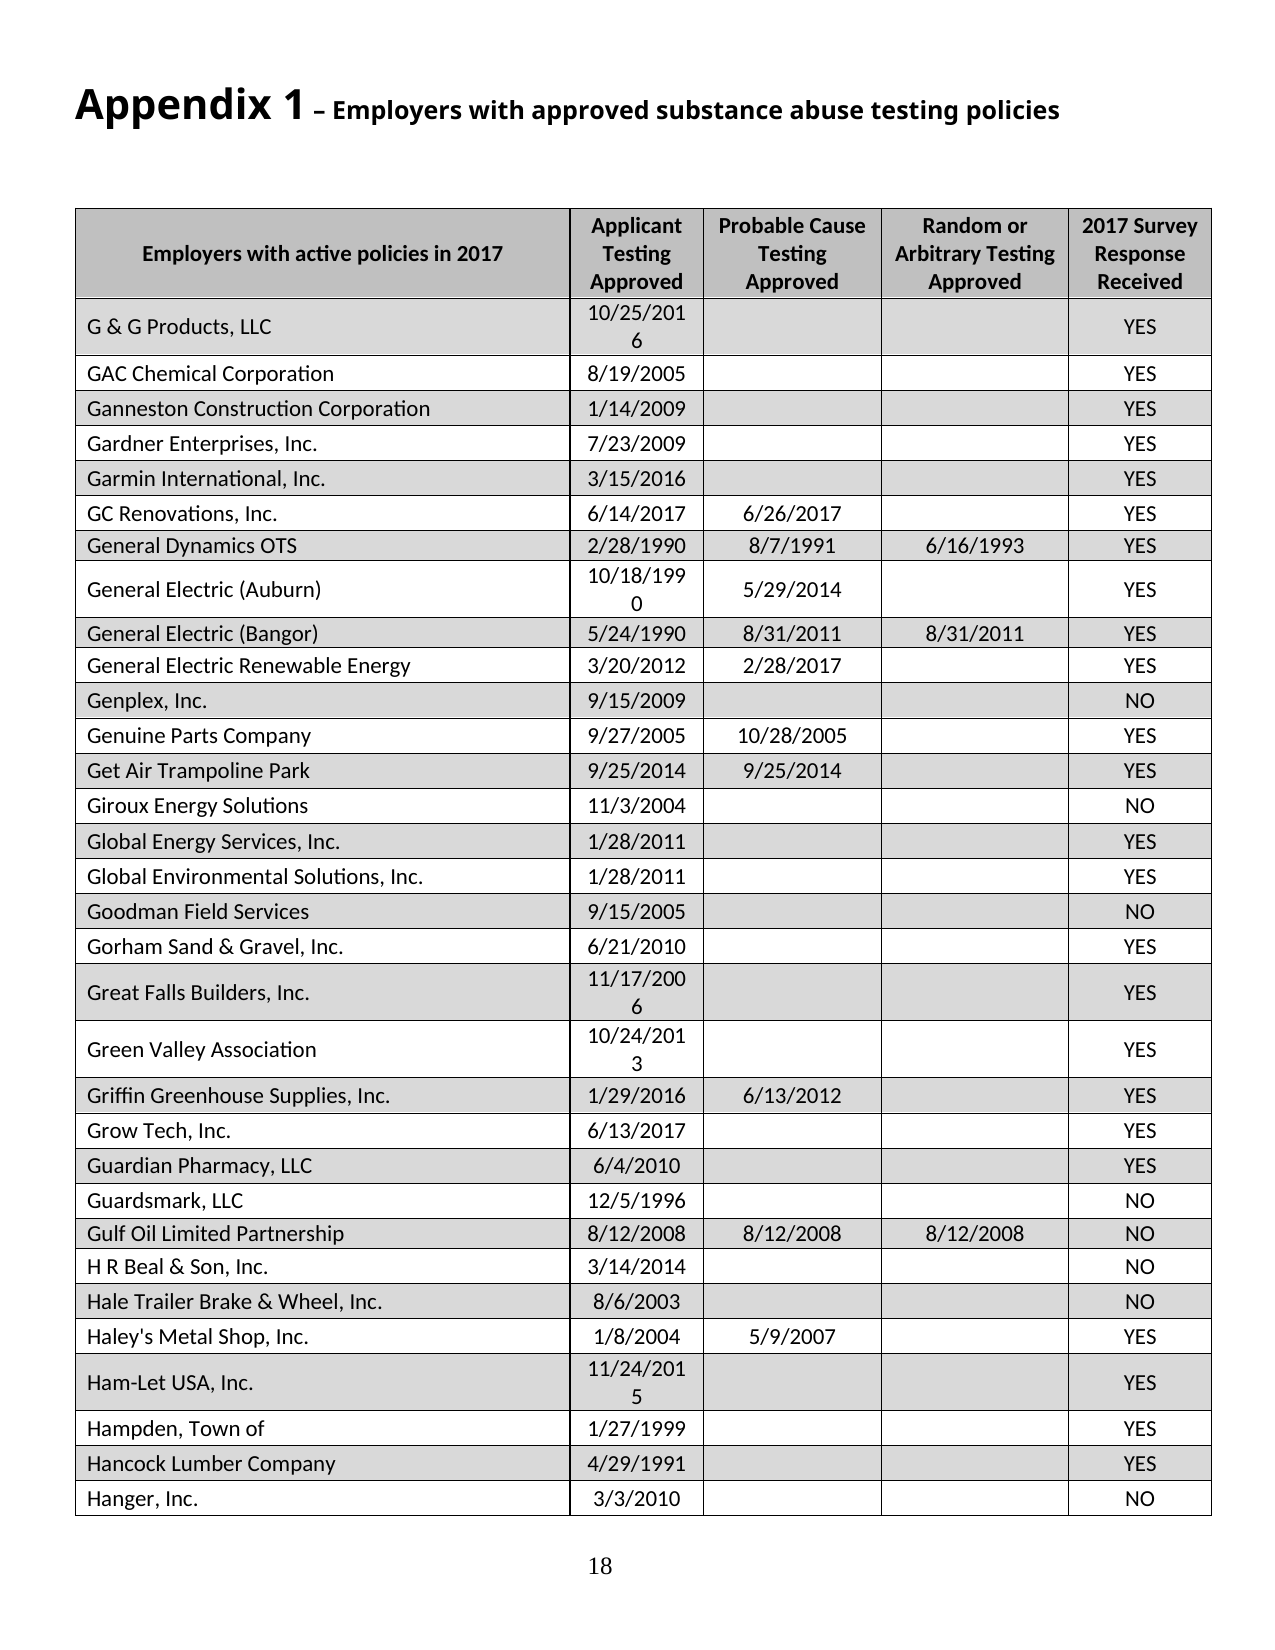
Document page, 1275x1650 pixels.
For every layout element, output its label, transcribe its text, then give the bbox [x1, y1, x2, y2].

table_cell [882, 1284, 1068, 1318]
table_cell YES [1069, 824, 1211, 858]
table_cell 6/21/2010 [571, 929, 703, 963]
table_cell YES [1069, 648, 1211, 682]
table_cell YES [1069, 859, 1211, 893]
table_cell [704, 683, 881, 717]
table_cell [882, 859, 1068, 893]
table_cell General Electric Renewable Energy [76, 648, 569, 682]
table_cell Gorham Sand & Gravel, Inc. [76, 929, 569, 963]
table_cell NO [1069, 1184, 1211, 1218]
table_cell YES [1069, 299, 1211, 354]
table_cell 5/9/2007 [704, 1319, 881, 1353]
table_cell 10/24/2013 [571, 1021, 703, 1077]
table_cell 8/12/2008 [882, 1219, 1068, 1248]
table_cell [704, 356, 881, 390]
table_cell NO [1069, 1249, 1211, 1283]
table_cell 11/17/2006 [571, 964, 703, 1020]
table_cell Guardsmark, LLC [76, 1184, 569, 1218]
table_cell GC Renovations, Inc. [76, 496, 569, 530]
table_cell Gardner Enterprises, Inc. [76, 426, 569, 460]
table_cell 8/31/2011 [882, 618, 1068, 647]
table_cell YES [1069, 1354, 1211, 1410]
table_header Random or Arbitrary Testing Approved [882, 209, 1068, 297]
table_cell [704, 1021, 881, 1077]
table_cell [882, 1184, 1068, 1218]
table_cell 6/26/2017 [704, 496, 881, 530]
table_cell [704, 1114, 881, 1147]
table_cell [882, 894, 1068, 928]
table_cell 8/31/2011 [704, 618, 881, 647]
table_cell Genplex, Inc. [76, 683, 569, 717]
table_cell 4/29/1991 [571, 1446, 703, 1480]
table_cell [882, 1411, 1068, 1445]
table_cell G & G Products, LLC [76, 299, 569, 354]
table_cell Get Air Trampoline Park [76, 754, 569, 788]
table_cell Hanger, Inc. [76, 1481, 569, 1515]
table_cell Ganneston Construction Corporation [76, 391, 569, 425]
table_cell [882, 1354, 1068, 1410]
table_cell Hampden, Town of [76, 1411, 569, 1445]
table_cell Global Energy Services, Inc. [76, 824, 569, 858]
table_cell [882, 461, 1068, 495]
table_cell YES [1069, 929, 1211, 963]
table_cell [704, 1481, 881, 1515]
table_cell [704, 1249, 881, 1283]
table_cell [704, 894, 881, 928]
table_cell 3/15/2016 [571, 461, 703, 495]
table_cell Green Valley Association [76, 1021, 569, 1077]
table_cell [882, 789, 1068, 823]
table_cell [882, 1249, 1068, 1283]
table_cell [882, 1114, 1068, 1147]
table_cell [704, 929, 881, 963]
table_cell [882, 964, 1068, 1020]
table_cell 1/28/2011 [571, 824, 703, 858]
table_cell 9/25/2014 [571, 754, 703, 788]
table_cell 3/20/2012 [571, 648, 703, 682]
table_cell [704, 964, 881, 1020]
table_cell [882, 824, 1068, 858]
table_cell [704, 1184, 881, 1218]
table_cell 10/18/1990 [571, 561, 703, 617]
table_cell [882, 683, 1068, 717]
table_cell [704, 299, 881, 354]
table_cell Garmin International, Inc. [76, 461, 569, 495]
table_cell [704, 1149, 881, 1183]
table_cell Haley's Metal Shop, Inc. [76, 1319, 569, 1353]
table_cell H R Beal & Son, Inc. [76, 1249, 569, 1283]
table_cell Great Falls Builders, Inc. [76, 964, 569, 1020]
table_cell Ham-Let USA, Inc. [76, 1354, 569, 1410]
table_cell [704, 859, 881, 893]
table_cell 7/23/2009 [571, 426, 703, 460]
table_cell 1/14/2009 [571, 391, 703, 425]
table_cell General Electric (Bangor) [76, 618, 569, 647]
table_cell NO [1069, 894, 1211, 928]
table_cell NO [1069, 1219, 1211, 1248]
table_cell [882, 1021, 1068, 1077]
table_cell [882, 648, 1068, 682]
table_cell YES [1069, 531, 1211, 560]
table_cell 9/25/2014 [704, 754, 881, 788]
table_cell 1/27/1999 [571, 1411, 703, 1445]
table_cell YES [1069, 561, 1211, 617]
table_cell 8/7/1991 [704, 531, 881, 560]
table_cell [882, 391, 1068, 425]
table_cell 6/14/2017 [571, 496, 703, 530]
table_cell [882, 1078, 1068, 1112]
table_cell [704, 789, 881, 823]
table_cell YES [1069, 719, 1211, 752]
table_cell [882, 299, 1068, 354]
table_cell [882, 1446, 1068, 1480]
table_cell YES [1069, 1446, 1211, 1480]
table_header Employers with active policies in 2017 [76, 209, 569, 297]
table_cell 9/15/2005 [571, 894, 703, 928]
table_cell General Electric (Auburn) [76, 561, 569, 617]
table_cell [704, 1284, 881, 1318]
table_cell NO [1069, 789, 1211, 823]
table_cell [882, 426, 1068, 460]
table_cell Gulf Oil Limited Partnership [76, 1219, 569, 1248]
table_cell Giroux Energy Solutions [76, 789, 569, 823]
table_cell [704, 1411, 881, 1445]
table_cell 3/14/2014 [571, 1249, 703, 1283]
table_cell [882, 1319, 1068, 1353]
table_cell YES [1069, 754, 1211, 788]
table_cell [882, 754, 1068, 788]
table_cell 8/19/2005 [571, 356, 703, 390]
table_cell [882, 1149, 1068, 1183]
table_cell YES [1069, 391, 1211, 425]
table_cell [882, 1481, 1068, 1515]
table_cell 9/27/2005 [571, 719, 703, 752]
table_cell [704, 824, 881, 858]
table_header Applicant Testing Approved [571, 209, 703, 297]
table_cell NO [1069, 1481, 1211, 1515]
table_cell Hancock Lumber Company [76, 1446, 569, 1480]
table_cell YES [1069, 1149, 1211, 1183]
table_cell [704, 461, 881, 495]
table_header Probable Cause Testing Approved [704, 209, 881, 297]
table_cell YES [1069, 1114, 1211, 1147]
table_cell 8/6/2003 [571, 1284, 703, 1318]
table_cell YES [1069, 356, 1211, 390]
table_cell Genuine Parts Company [76, 719, 569, 752]
table_cell [882, 496, 1068, 530]
table_cell 2/28/1990 [571, 531, 703, 560]
table_cell 3/3/2010 [571, 1481, 703, 1515]
table_cell NO [1069, 1284, 1211, 1318]
table_cell 6/13/2012 [704, 1078, 881, 1112]
table_cell 10/25/2016 [571, 299, 703, 354]
table_cell [704, 1446, 881, 1480]
table_cell 1/8/2004 [571, 1319, 703, 1353]
table_cell [882, 356, 1068, 390]
table_cell [704, 426, 881, 460]
table_cell NO [1069, 683, 1211, 717]
table_cell YES [1069, 618, 1211, 647]
table_cell [704, 1354, 881, 1410]
table_cell 2/28/2017 [704, 648, 881, 682]
table_cell 8/12/2008 [704, 1219, 881, 1248]
table_cell 11/3/2004 [571, 789, 703, 823]
table_cell YES [1069, 461, 1211, 495]
table_cell 6/16/1993 [882, 531, 1068, 560]
table_cell 11/24/2015 [571, 1354, 703, 1410]
table_cell YES [1069, 964, 1211, 1020]
table_cell YES [1069, 1078, 1211, 1112]
table_cell Goodman Field Services [76, 894, 569, 928]
table_cell Hale Trailer Brake & Wheel, Inc. [76, 1284, 569, 1318]
table_cell 1/29/2016 [571, 1078, 703, 1112]
table_cell Grow Tech, Inc. [76, 1114, 569, 1147]
table_cell YES [1069, 1411, 1211, 1445]
table_cell 10/28/2005 [704, 719, 881, 752]
table_cell GAC Chemical Corporation [76, 356, 569, 390]
table_cell YES [1069, 1021, 1211, 1077]
table_cell 6/13/2017 [571, 1114, 703, 1147]
table_cell 5/24/1990 [571, 618, 703, 647]
table_cell YES [1069, 426, 1211, 460]
table_cell [882, 929, 1068, 963]
table_cell General Dynamics OTS [76, 531, 569, 560]
table_cell 6/4/2010 [571, 1149, 703, 1183]
table_header 2017 Survey Response Received [1069, 209, 1211, 297]
table_cell Guardian Pharmacy, LLC [76, 1149, 569, 1183]
table_cell 5/29/2014 [704, 561, 881, 617]
table_cell YES [1069, 496, 1211, 530]
table_cell [882, 561, 1068, 617]
table_cell 9/15/2009 [571, 683, 703, 717]
table_cell [882, 719, 1068, 752]
table_cell Global Environmental Solutions, Inc. [76, 859, 569, 893]
table_cell 12/5/1996 [571, 1184, 703, 1218]
table_cell YES [1069, 1319, 1211, 1353]
table_cell 8/12/2008 [571, 1219, 703, 1248]
table_cell [704, 391, 881, 425]
table_cell 1/28/2011 [571, 859, 703, 893]
table_cell Griffin Greenhouse Supplies, Inc. [76, 1078, 569, 1112]
